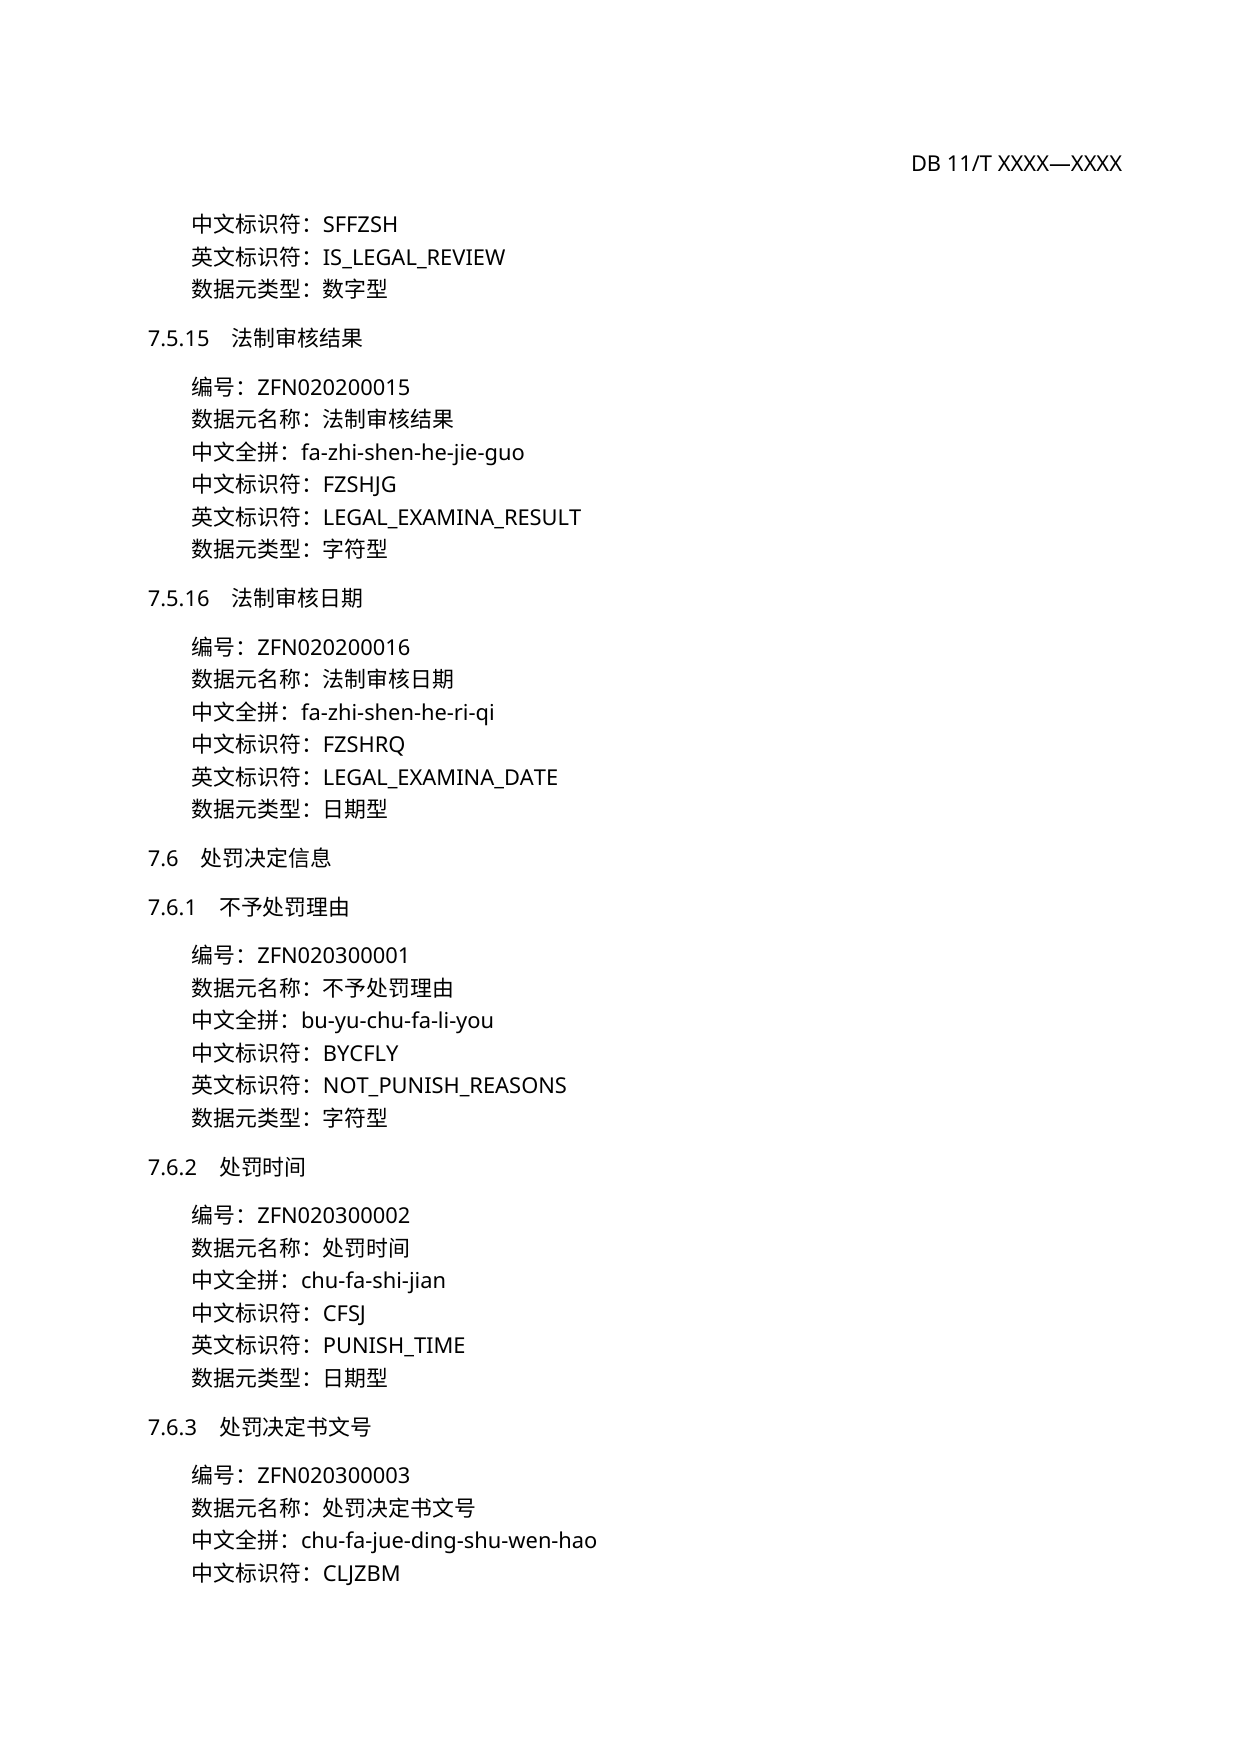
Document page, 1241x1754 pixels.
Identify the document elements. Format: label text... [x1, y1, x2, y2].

text 中文全拼：chu-fa-shi-jian [148, 1263, 1122, 1296]
text 中文标识符：CLJZBM [148, 1556, 1122, 1588]
text 中文全拼：fa-zhi-shen-he-ri-qi [148, 694, 1122, 727]
text 数据元名称：法制审核结果 [148, 402, 1122, 434]
text 中文标识符：SFFZSH [148, 207, 1122, 239]
text 英文标识符：LEGAL_EXAMINA_RESULT [148, 499, 1122, 532]
text 中文标识符：FZSHRQ [148, 727, 1122, 759]
text 英文标识符：IS_LEGAL_REVIEW [148, 239, 1122, 272]
text 编号：ZFN020300003 [148, 1458, 1122, 1491]
text 英文标识符：LEGAL_EXAMINA_DATE [148, 759, 1122, 792]
text 数据元类型：日期型 [148, 792, 1122, 824]
text 编号：ZFN020200015 [148, 369, 1122, 402]
text 中文全拼：bu-yu-chu-fa-li-you [148, 1003, 1122, 1036]
text 不予处罚理由 [148, 889, 1100, 922]
text 法制审核结果 [148, 321, 1100, 353]
text 处罚时间 [148, 1149, 1100, 1182]
text 数据元名称：法制审核日期 [148, 662, 1122, 694]
text 英文标识符：NOT_PUNISH_REASONS [148, 1068, 1122, 1101]
text 数据元类型：字符型 [148, 1101, 1122, 1133]
text 编号：ZFN020200016 [148, 629, 1122, 662]
text 数据元类型：数字型 [148, 272, 1122, 304]
text 数据元名称：处罚决定书文号 [148, 1491, 1122, 1523]
text 数据元名称：处罚时间 [148, 1231, 1122, 1263]
text 数据元名称：不予处罚理由 [148, 971, 1122, 1003]
text 英文标识符：PUNISH_TIME [148, 1328, 1122, 1361]
text 中文标识符：BYCFLY [148, 1036, 1122, 1068]
text 法制审核日期 [148, 581, 1100, 613]
text 编号：ZFN020300002 [148, 1198, 1122, 1231]
text 编号：ZFN020300001 [148, 938, 1122, 971]
text 中文标识符：CFSJ [148, 1296, 1122, 1328]
text 处罚决定书文号 [148, 1409, 1100, 1442]
text 数据元类型：日期型 [148, 1361, 1122, 1393]
text 数据元类型：字符型 [148, 532, 1122, 564]
text 中文全拼：fa-zhi-shen-he-jie-guo [148, 434, 1122, 467]
text 中文标识符：FZSHJG [148, 467, 1122, 499]
text 中文全拼：chu-fa-jue-ding-shu-wen-hao [148, 1523, 1122, 1556]
text 处罚决定信息 [148, 841, 1122, 873]
